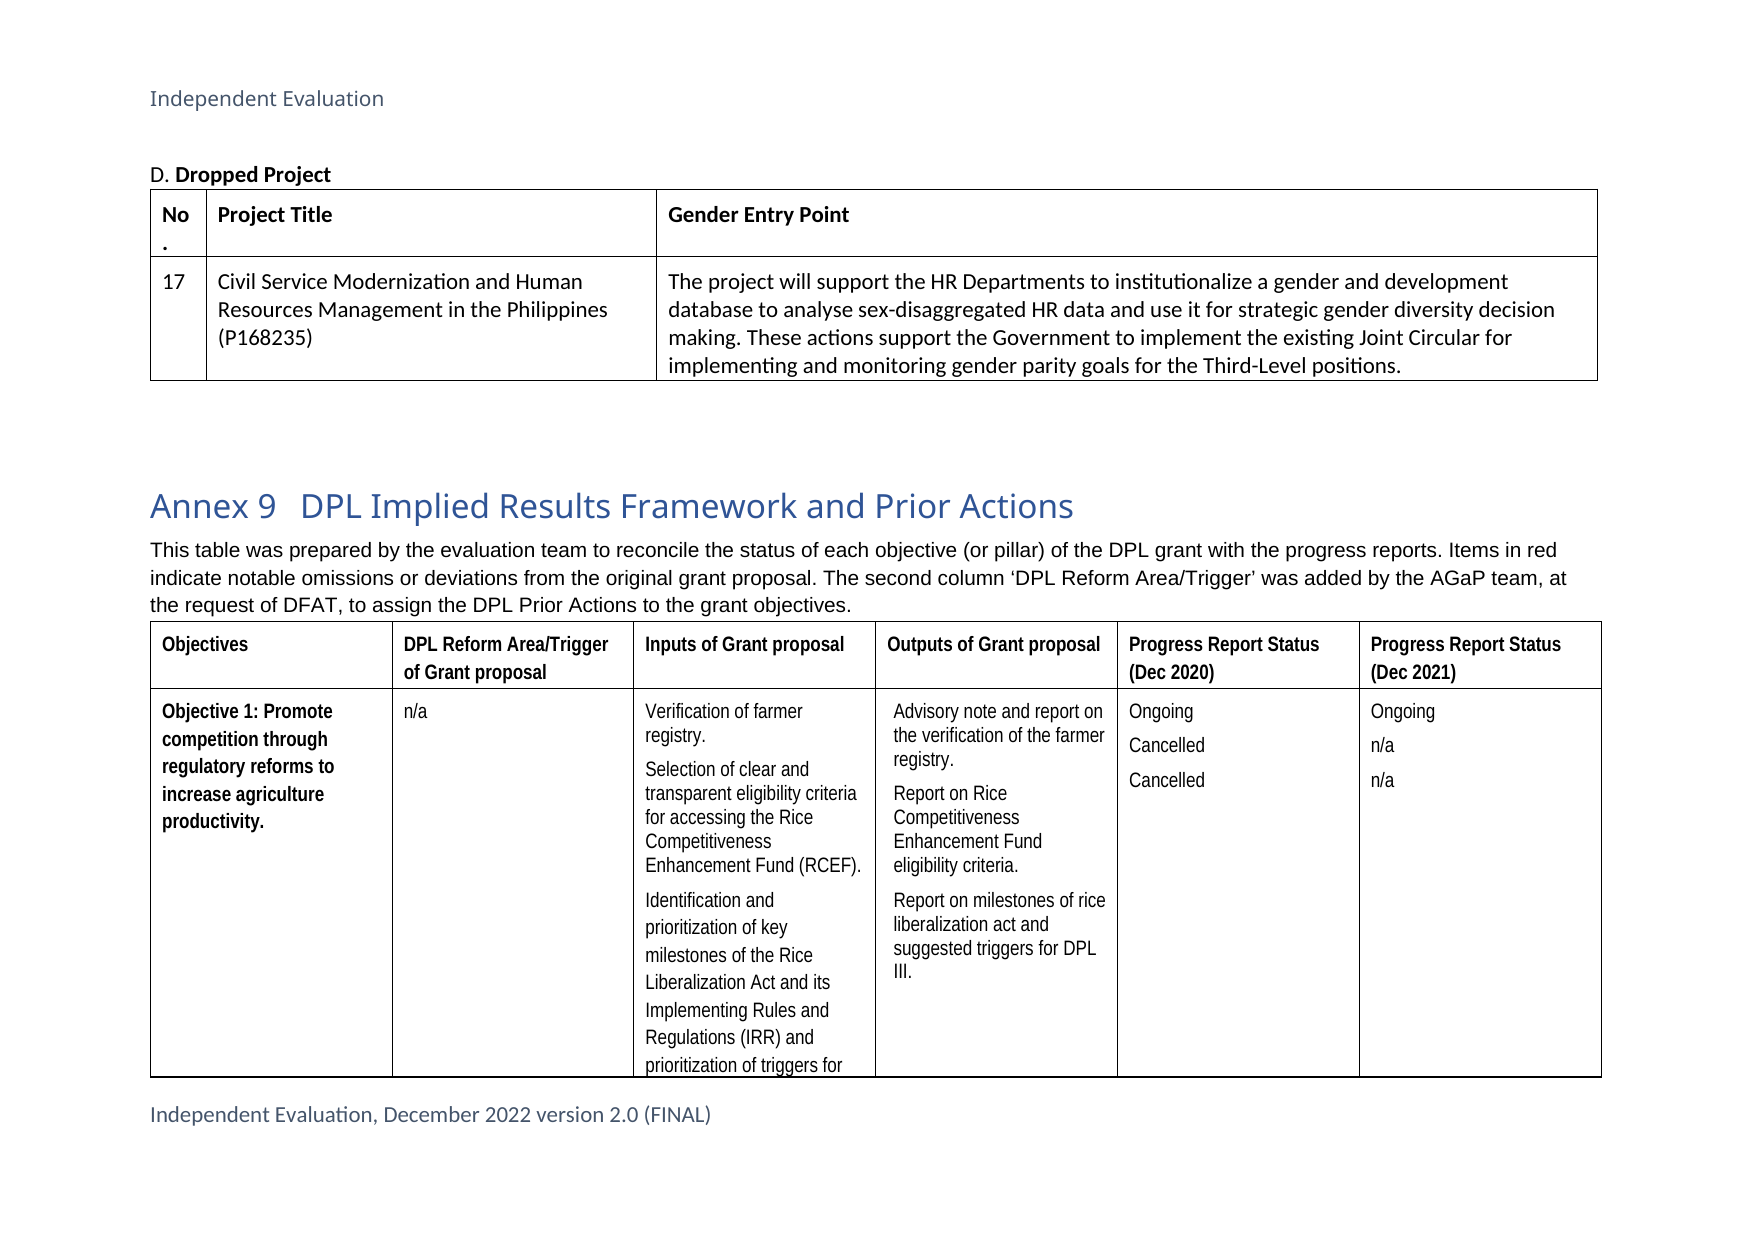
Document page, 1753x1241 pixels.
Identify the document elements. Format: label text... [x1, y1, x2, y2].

table_header No. [151, 190, 206, 256]
table_cell Ongoing Cancelled Cancelled [1118, 689, 1359, 1076]
table_header Progress Report Status (Dec 2020) [1118, 622, 1359, 687]
table_header Progress Report Status (Dec 2021) [1360, 622, 1601, 687]
table_cell The project will support the HR Departments to institutionalize a gender and development database to analyse sex-disaggregated HR data and use it for strategic gender diversity decision making. These actions support the Government to implement the existing Joint Circular for implementing and monitoring gender parity goals for the Third-Level positions. [657, 257, 1597, 379]
text This table was prepared by the evaluation team to reconcile the status of each objective (or pillar) of the DPL grant with the progress reports. Items in red indicate notable omissions or deviations from the original grant proposal. The second column ‘DPL Reform Area/Trigger’ was added by the AGaP team, at the request of DFAT, to assign the DPL Prior Actions to the grant objectives. [150, 538, 1602, 617]
table_header Outputs of Grant proposal [876, 622, 1117, 687]
text D. Dropped Project [150, 160, 1602, 188]
table_header Inputs of Grant proposal [634, 622, 875, 687]
table_cell Ongoing n/a n/a [1360, 689, 1601, 1076]
table_cell Objective 1: Promote competition through regulatory reforms to increase agriculture productivity. [151, 689, 392, 1076]
table_header Project Title [207, 190, 656, 256]
table_cell 17 [151, 257, 206, 379]
table_header DPL Reform Area/Trigger of Grant proposal [393, 622, 633, 687]
table_header Gender Entry Point [657, 190, 1597, 256]
table_header Objectives [151, 622, 392, 687]
table_cell n/a [393, 689, 633, 1076]
subtitle Annex 9 DPL Implied Results Framework and Prior Actions [150, 482, 1602, 528]
table_cell Civil Service Modernization and Human Resources Management in the Philippines (P168235) [207, 257, 656, 379]
